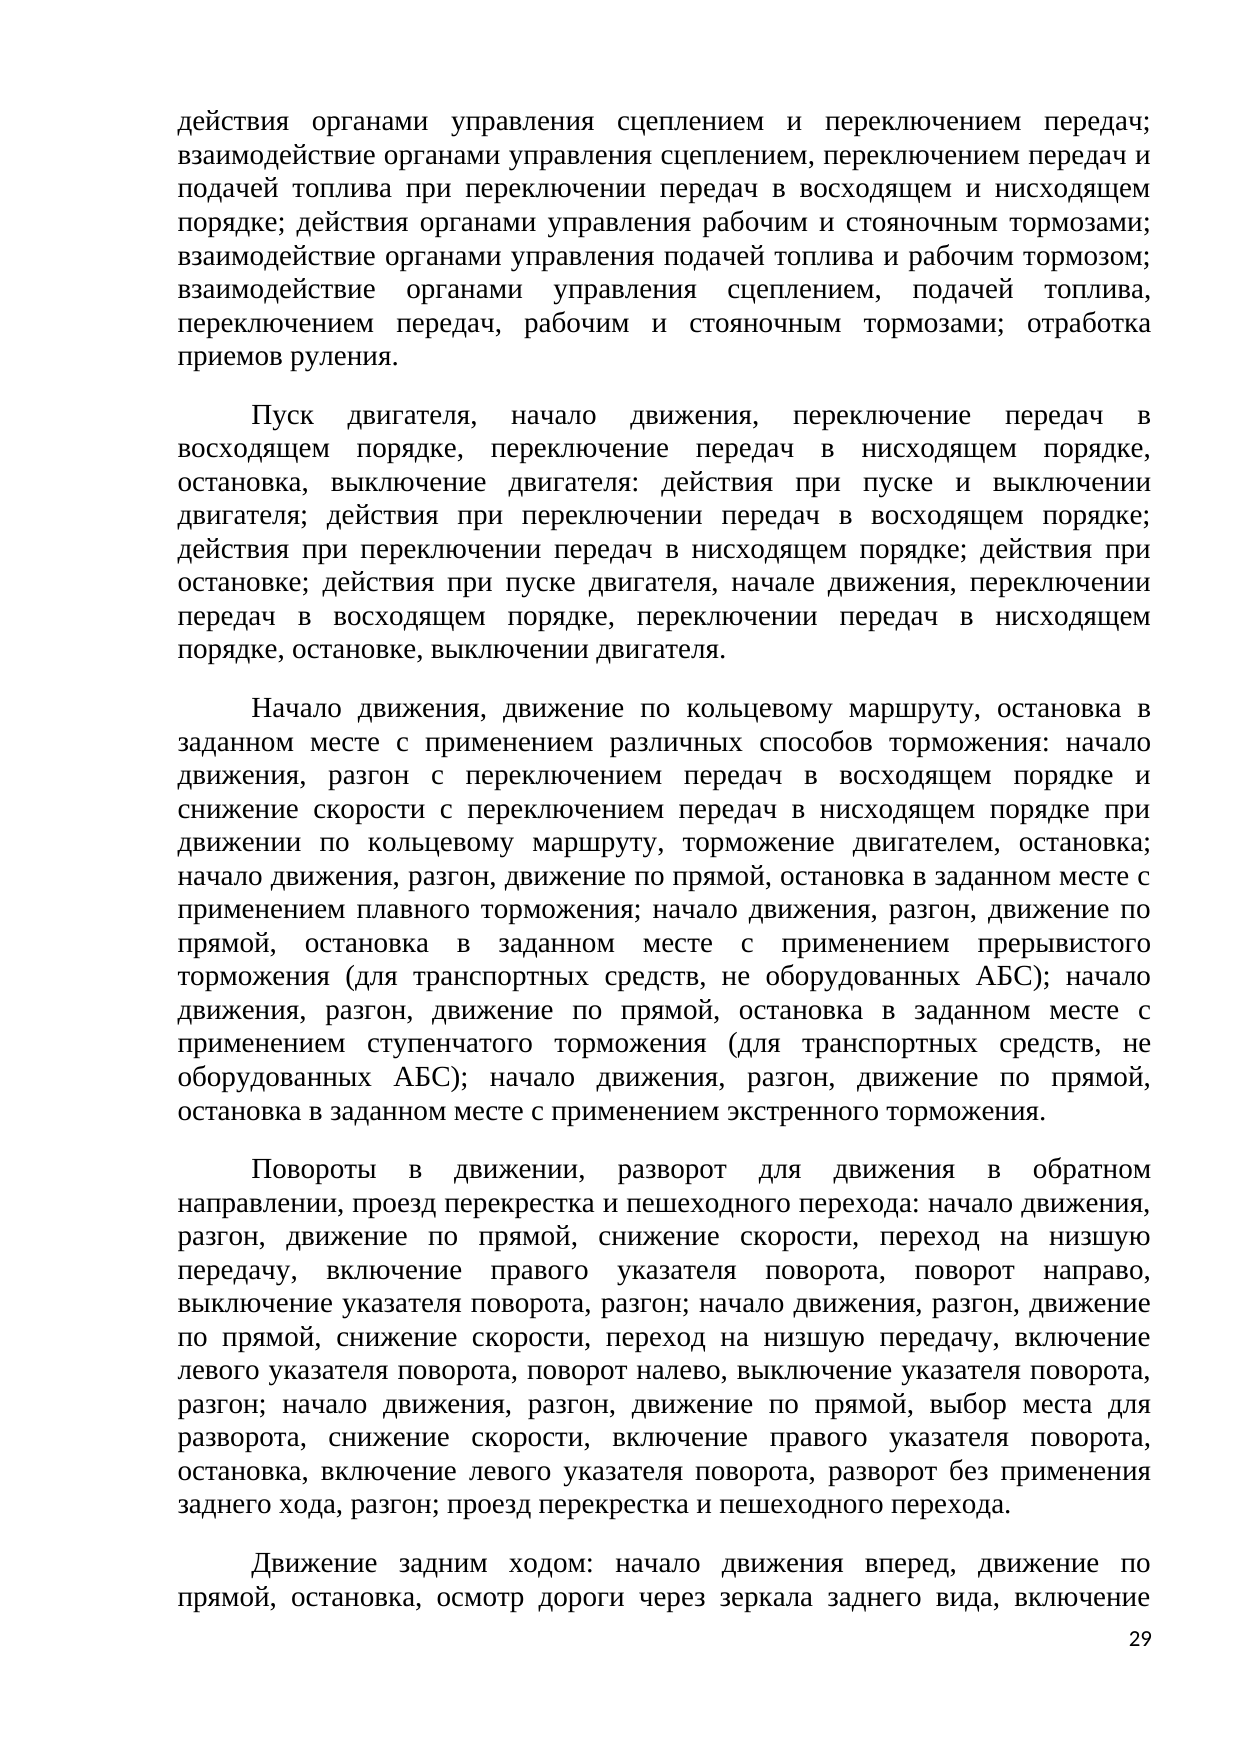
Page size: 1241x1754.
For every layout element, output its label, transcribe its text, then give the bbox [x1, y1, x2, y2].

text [177, 103, 1152, 372]
text Пуск двигателя, начало движения, переключение передач в восходящем порядке, переключение передач в нисходящем порядке, остановка, выключение двигателя: действия при пуске и выключении двигателя; действия при переключении передач в восходящем порядке; действия при переключении передач в нисходящем порядке; действия при остановке; действия при пуске двигателя, начале движения, переключении передач в восходящем порядке, переключении передач в нисходящем порядке, остановке, выключении двигателя. [177, 397, 1152, 665]
text Повороты в движении, разворот для движения в обратном направлении, проезд перекрестка и пешеходного перехода: начало движения, разгон, движение по прямой, снижение скорости, переход на низшую передачу, включение правого указателя поворота, поворот направо, выключение указателя поворота, разгон; начало движения, разгон, движение по прямой, снижение скорости, переход на низшую передачу, включение левого указателя поворота, поворот налево, выключение указателя поворота, разгон; начало движения, разгон, движение по прямой, выбор места для разворота, снижение скорости, включение правого указателя поворота, остановка, включение левого указателя поворота, разворот без применения заднего хода, разгон; проезд перекрестка и пешеходного перехода. [177, 1151, 1152, 1520]
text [177, 1545, 1152, 1612]
text Начало движения, движение по кольцевому маршруту, остановка в заданном месте с применением различных способов торможения: начало движения, разгон с переключением передач в восходящем порядке и снижение скорости с переключением передач в нисходящем порядке при движении по кольцевому маршруту, торможение двигателем, остановка; начало движения, разгон, движение по прямой, остановка в заданном месте с применением плавного торможения; начало движения, разгон, движение по прямой, остановка в заданном месте с применением прерывистого торможения (для транспортных средств, не оборудованных АБС); начало движения, разгон, движение по прямой, остановка в заданном месте с применением ступенчатого торможения (для транспортных средств, не оборудованных АБС); начало движения, разгон, движение по прямой, остановка в заданном месте с применением экстренного торможения. [177, 690, 1152, 1126]
